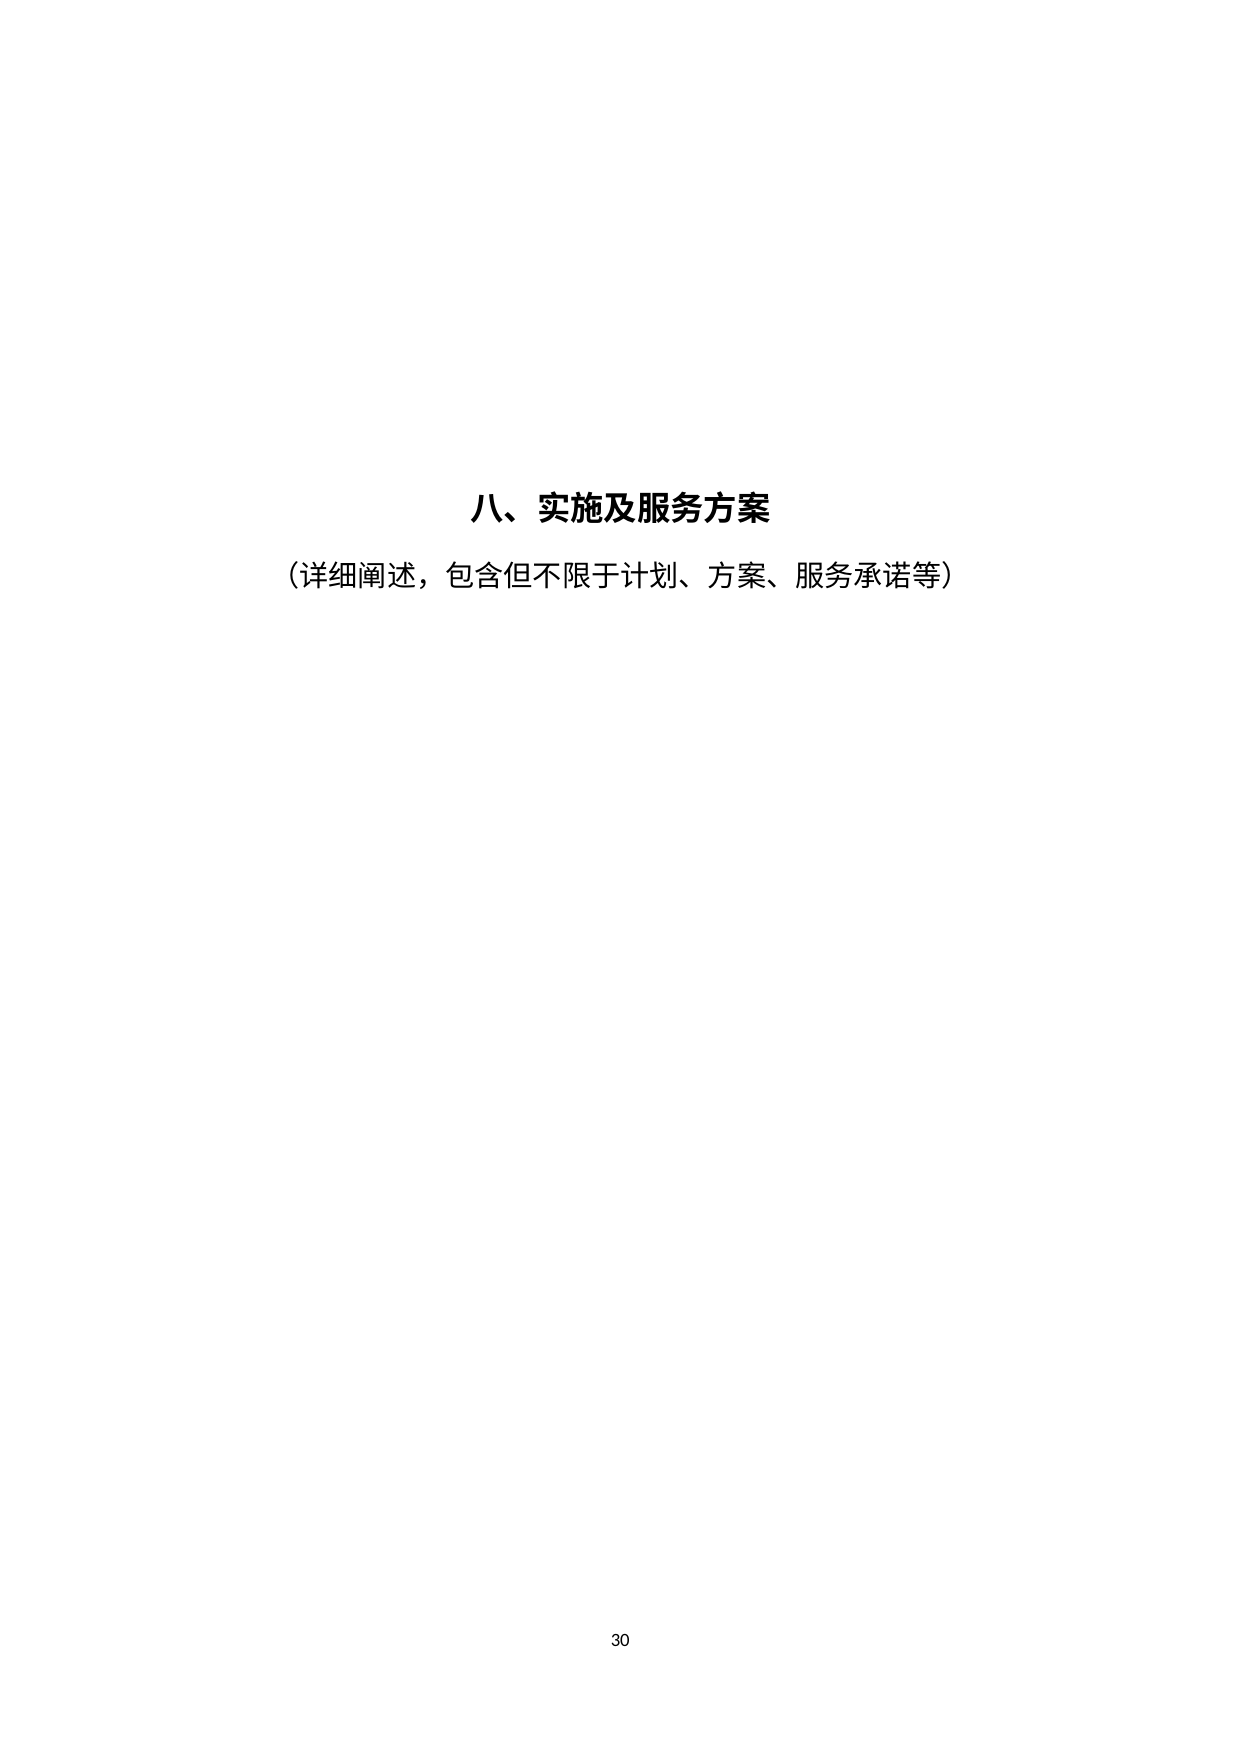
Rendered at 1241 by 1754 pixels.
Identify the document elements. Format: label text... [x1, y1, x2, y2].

text （详细阐述，包含但不限于计划、方案、服务承诺等） [188, 540, 1052, 608]
text 八、实施及服务方案 [188, 472, 1052, 540]
